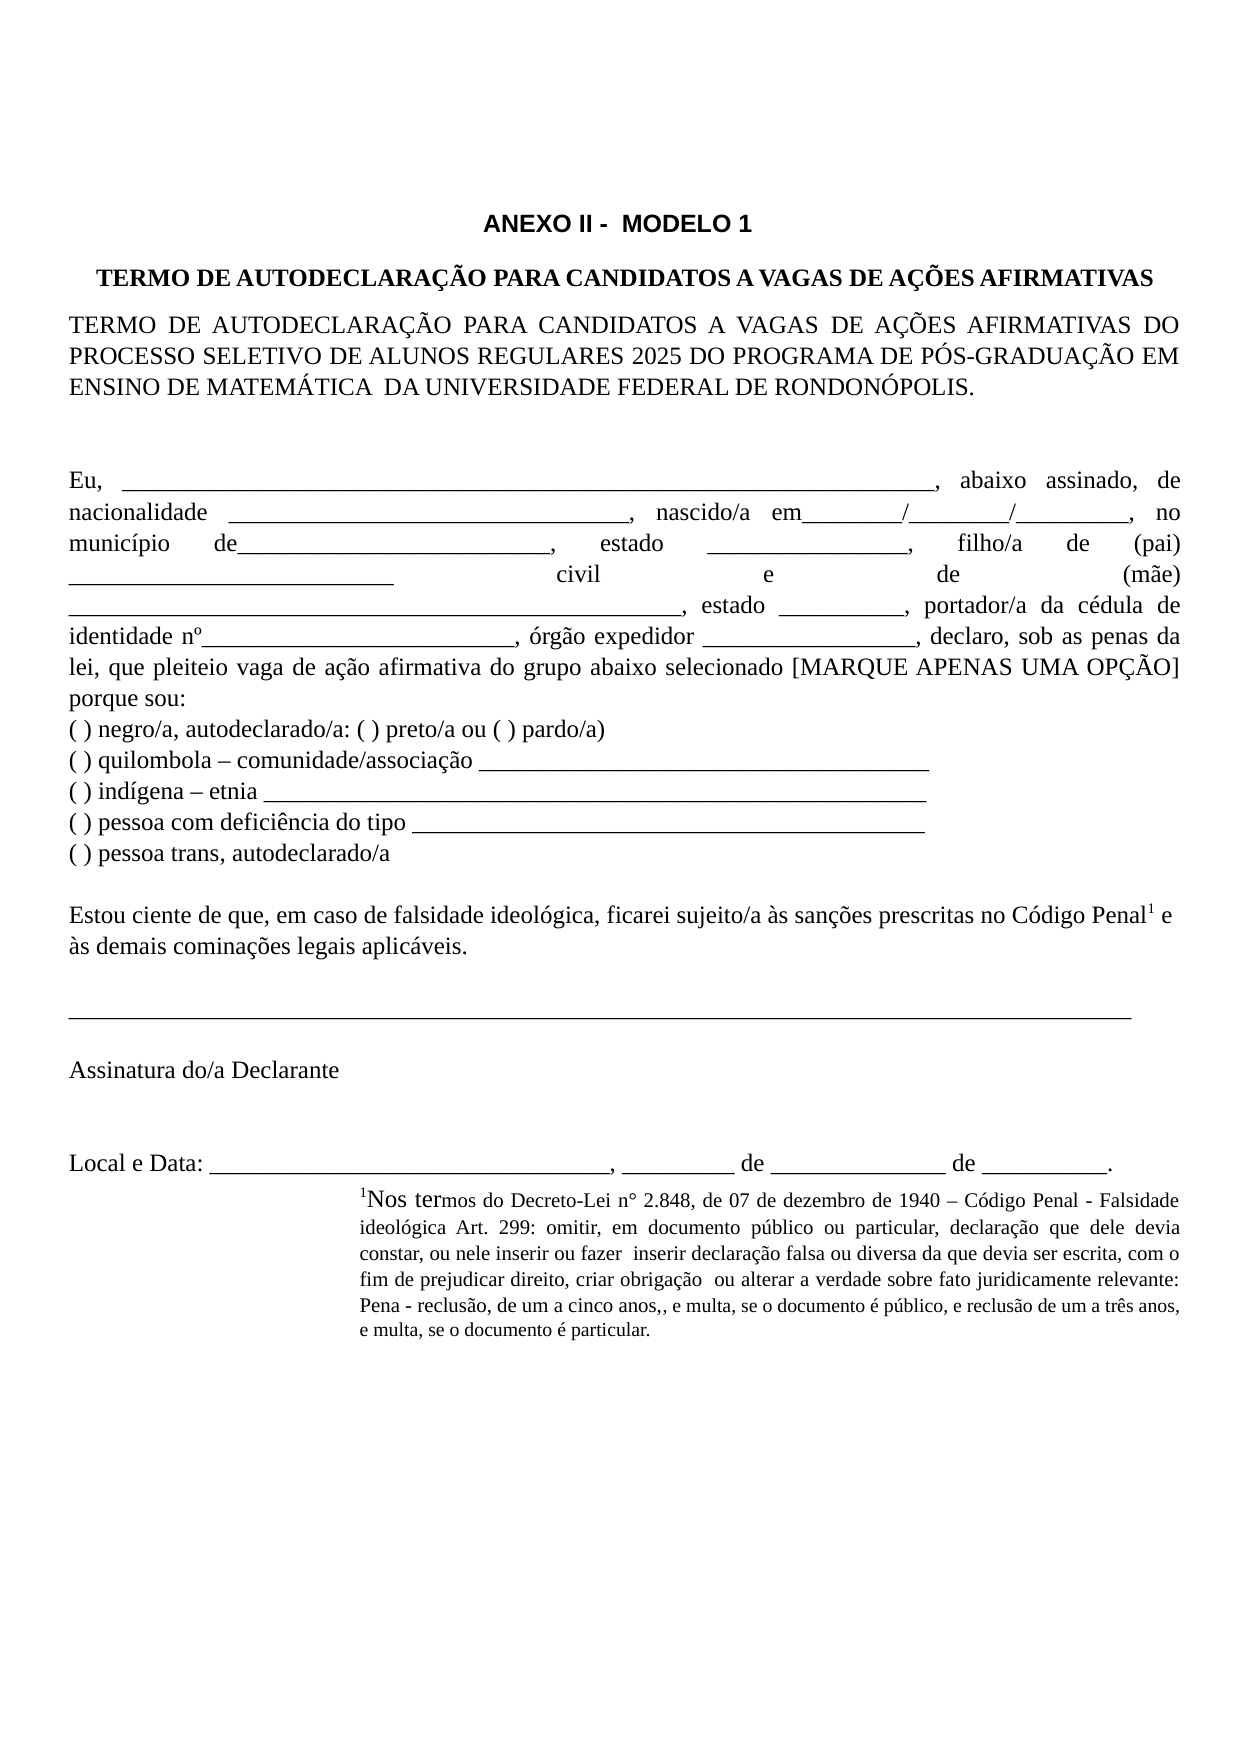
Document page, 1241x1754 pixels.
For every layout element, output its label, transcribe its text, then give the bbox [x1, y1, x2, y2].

text TERMO DE AUTODECLARAÇÃO PARA CANDIDATOS A VAGAS DE AÇÕES AFIRMATIVAS DO PROCESSO SELETIVO DE ALUNOS REGULARES 2025 DO PROGRAMA DE PÓS-GRADUAÇÃO EM ENSINO DE MATEMÁTICA DA UNIVERSIDADE FEDERAL DE RONDONÓPOLIS. [69, 310, 1181, 401]
text ( ) pessoa com deficiência do tipo _________________________________________ [69, 807, 1181, 836]
text _____________________________________________________________________________________ [69, 993, 1181, 1022]
text TERMO DE AUTODECLARAÇÃO PARA CANDIDATOS A VAGAS DE AÇÕES AFIRMATIVAS [69, 263, 1181, 291]
text 1Nos termos do Decreto-Lei n° 2.848, de 07 de dezembro de 1940 – Código Penal - Falsidade ideológica Art. 299: omitir, em documento público ou particular, declaração que dele devia constar, ou nele inserir ou fazer inserir declaração falsa ou diversa da que devia ser escrita, com o fim de prejudicar direito, criar obrigação ou alterar a verdade sobre fato juridicamente relevante: Pena - reclusão, de um a cinco anos,, e multa, se o documento é público, e reclusão de um a três anos, e multa, se o documento é particular. [359, 1184, 1181, 1341]
subtitle ANEXO II - MODELO 1 [69, 209, 1166, 238]
text Assinatura do/a Declarante [69, 1055, 1181, 1084]
text Eu, _________________________________________________________________, abaixo assinado, de nacionalidade ________________________________, nascido/a em________/________/_________, no município de_________________________, estado ________________, filho/a de (pai) __________________________ civil e de (mãe) _________________________________________________, estado __________, portador/a da cédula de identidade nº_________________________, órgão expedidor _________________, declaro, sob as penas da lei, que pleiteio vaga de ação afirmativa do grupo abaixo selecionado [MARQUE APENAS UMA OPÇÃO] porque sou: [69, 466, 1181, 712]
text ( ) pessoa trans, autodeclarado/a [69, 838, 1181, 867]
text ( ) indígena – etnia _____________________________________________________ [69, 776, 1181, 805]
text ( ) quilombola – comunidade/associação ____________________________________ [69, 745, 1181, 774]
text Estou ciente de que, em caso de falsidade ideológica, ficarei sujeito/a às sanções prescritas no Código Penal1 e às demais cominações legais aplicáveis. [69, 900, 1181, 960]
text ( ) negro/a, autodeclarado/a: ( ) preto/a ou ( ) pardo/a) [69, 714, 1181, 743]
text Local e Data: ________________________________, _________ de ______________ de __________. [69, 1148, 1181, 1177]
